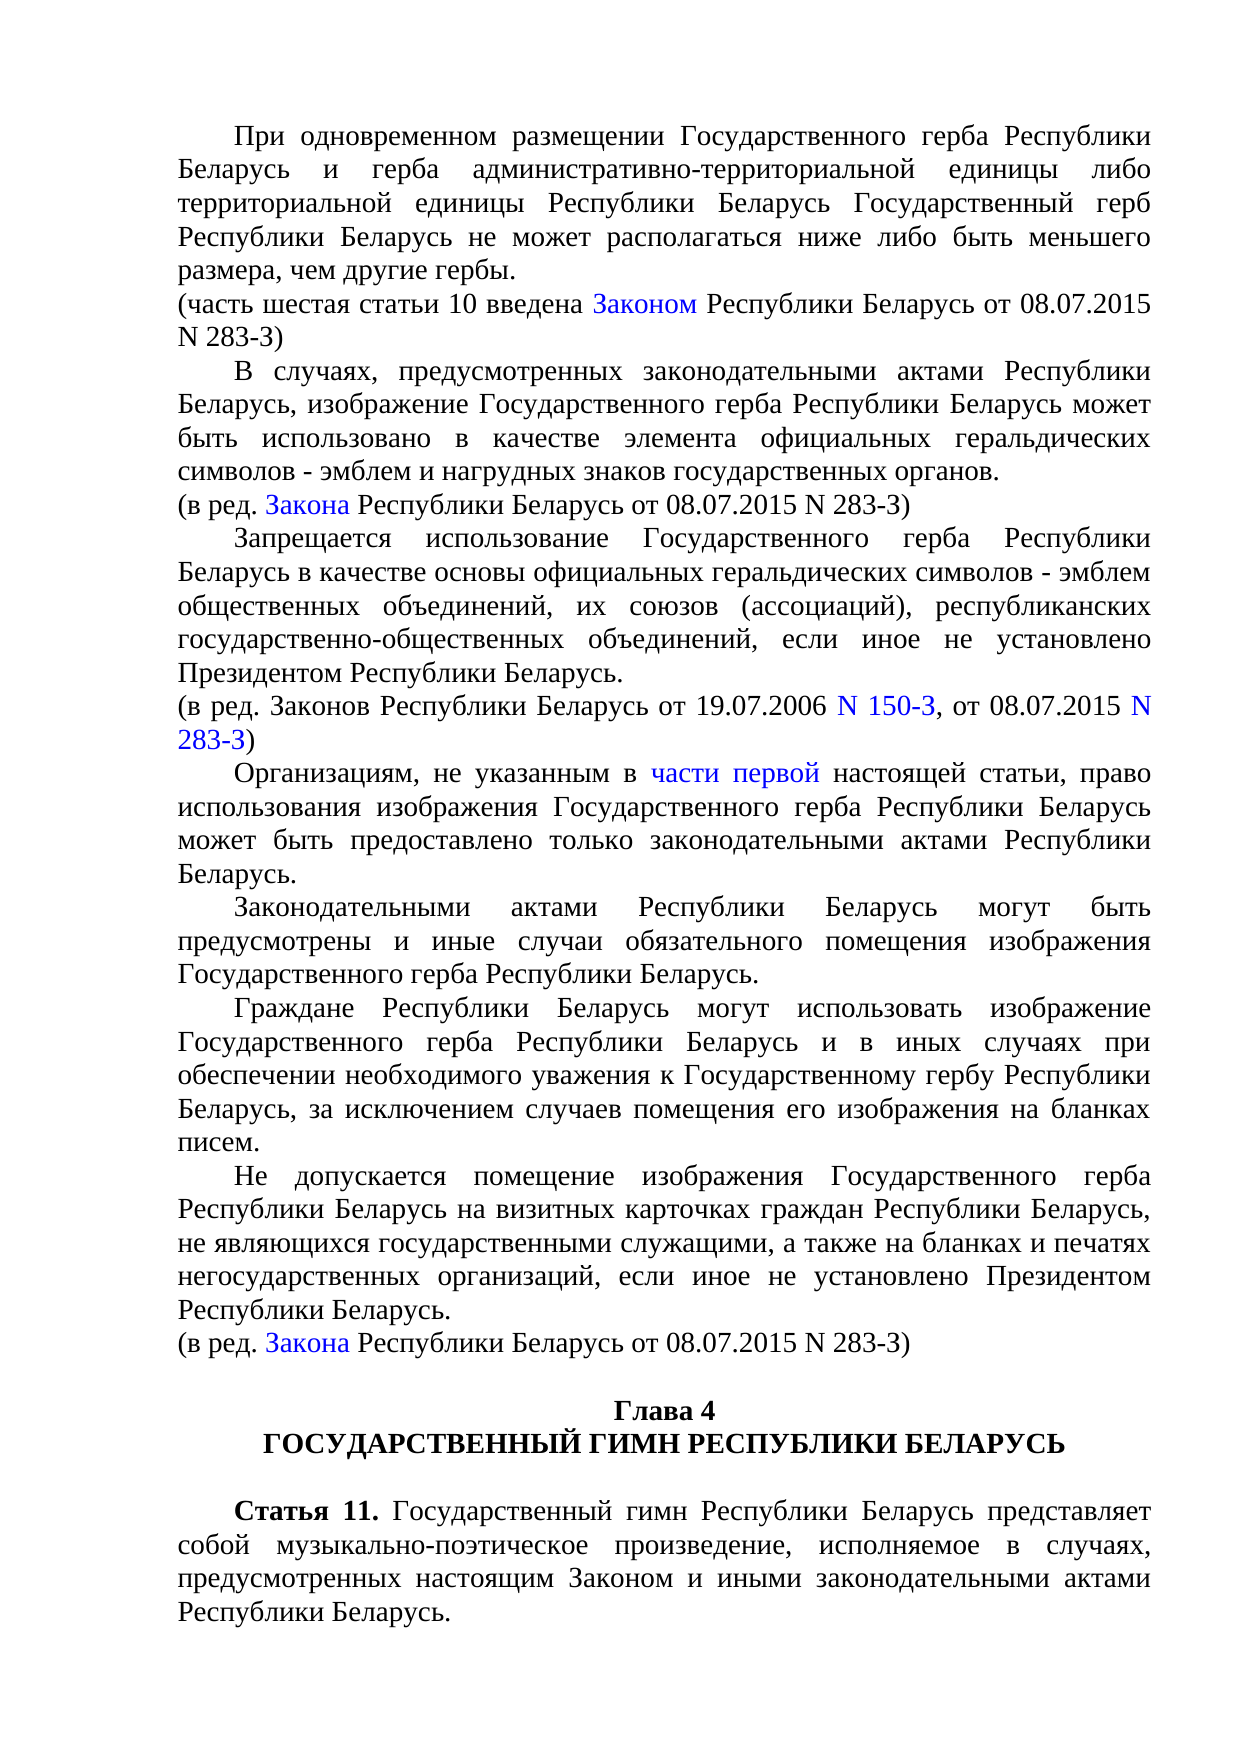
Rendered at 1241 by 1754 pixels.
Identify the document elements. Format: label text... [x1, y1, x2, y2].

text (в ред. Закона Республики Беларусь от 08.07.2015 N 283-З) [177, 1326, 1152, 1359]
text Статья 11. Государственный гимн Республики Беларусь представляет собой музыкально-поэтическое произведение, исполняемое в случаях, предусмотренных настоящим Законом и иными законодательными актами Республики Беларусь. [177, 1493, 1152, 1627]
title Глава 4 [177, 1393, 1152, 1426]
text (часть шестая статьи 10 введена Законом Республики Беларусь от 08.07.2015 N 283-З) [177, 286, 1152, 353]
text Законодательными актами Республики Беларусь могут быть предусмотрены и иные случаи обязательного помещения изображения Государственного герба Республики Беларусь. [177, 889, 1152, 990]
text Запрещается использование Государственного герба Республики Беларусь в качестве основы официальных геральдических символов - эмблем общественных объединений, их союзов (ассоциаций), республиканских государственно-общественных объединений, если иное не установлено Президентом Республики Беларусь. [177, 521, 1152, 688]
text В случаях, предусмотренных законодательными актами Республики Беларусь, изображение Государственного герба Республики Беларусь может быть использовано в качестве элемента официальных геральдических символов - эмблем и нагрудных знаков государственных органов. [177, 353, 1152, 487]
text Граждане Республики Беларусь могут использовать изображение Государственного герба Республики Беларусь и в иных случаях при обеспечении необходимого уважения к Государственному гербу Республики Беларусь, за исключением случаев помещения его изображения на бланках писем. [177, 990, 1152, 1158]
text (в ред. Законов Республики Беларусь от 19.07.2006 N 150-З, от 08.07.2015 N 283-З) [177, 688, 1152, 755]
title ГОСУДАРСТВЕННЫЙ ГИМН РЕСПУБЛИКИ БЕЛАРУСЬ [177, 1426, 1152, 1460]
text Организациям, не указанным в части первой настоящей статьи, право использования изображения Государственного герба Республики Беларусь может быть предоставлено только законодательными актами Республики Беларусь. [177, 755, 1152, 889]
text (в ред. Закона Республики Беларусь от 08.07.2015 N 283-З) [177, 487, 1152, 521]
text При одновременном размещении Государственного герба Республики Беларусь и герба административно-территориальной единицы либо территориальной единицы Республики Беларусь Государственный герб Республики Беларусь не может располагаться ниже либо быть меньшего размера, чем другие гербы. [177, 118, 1152, 286]
text Не допускается помещение изображения Государственного герба Республики Беларусь на визитных карточках граждан Республики Беларусь, не являющихся государственными служащими, а также на бланках и печатях негосударственных организаций, если иное не установлено Президентом Республики Беларусь. [177, 1158, 1152, 1326]
